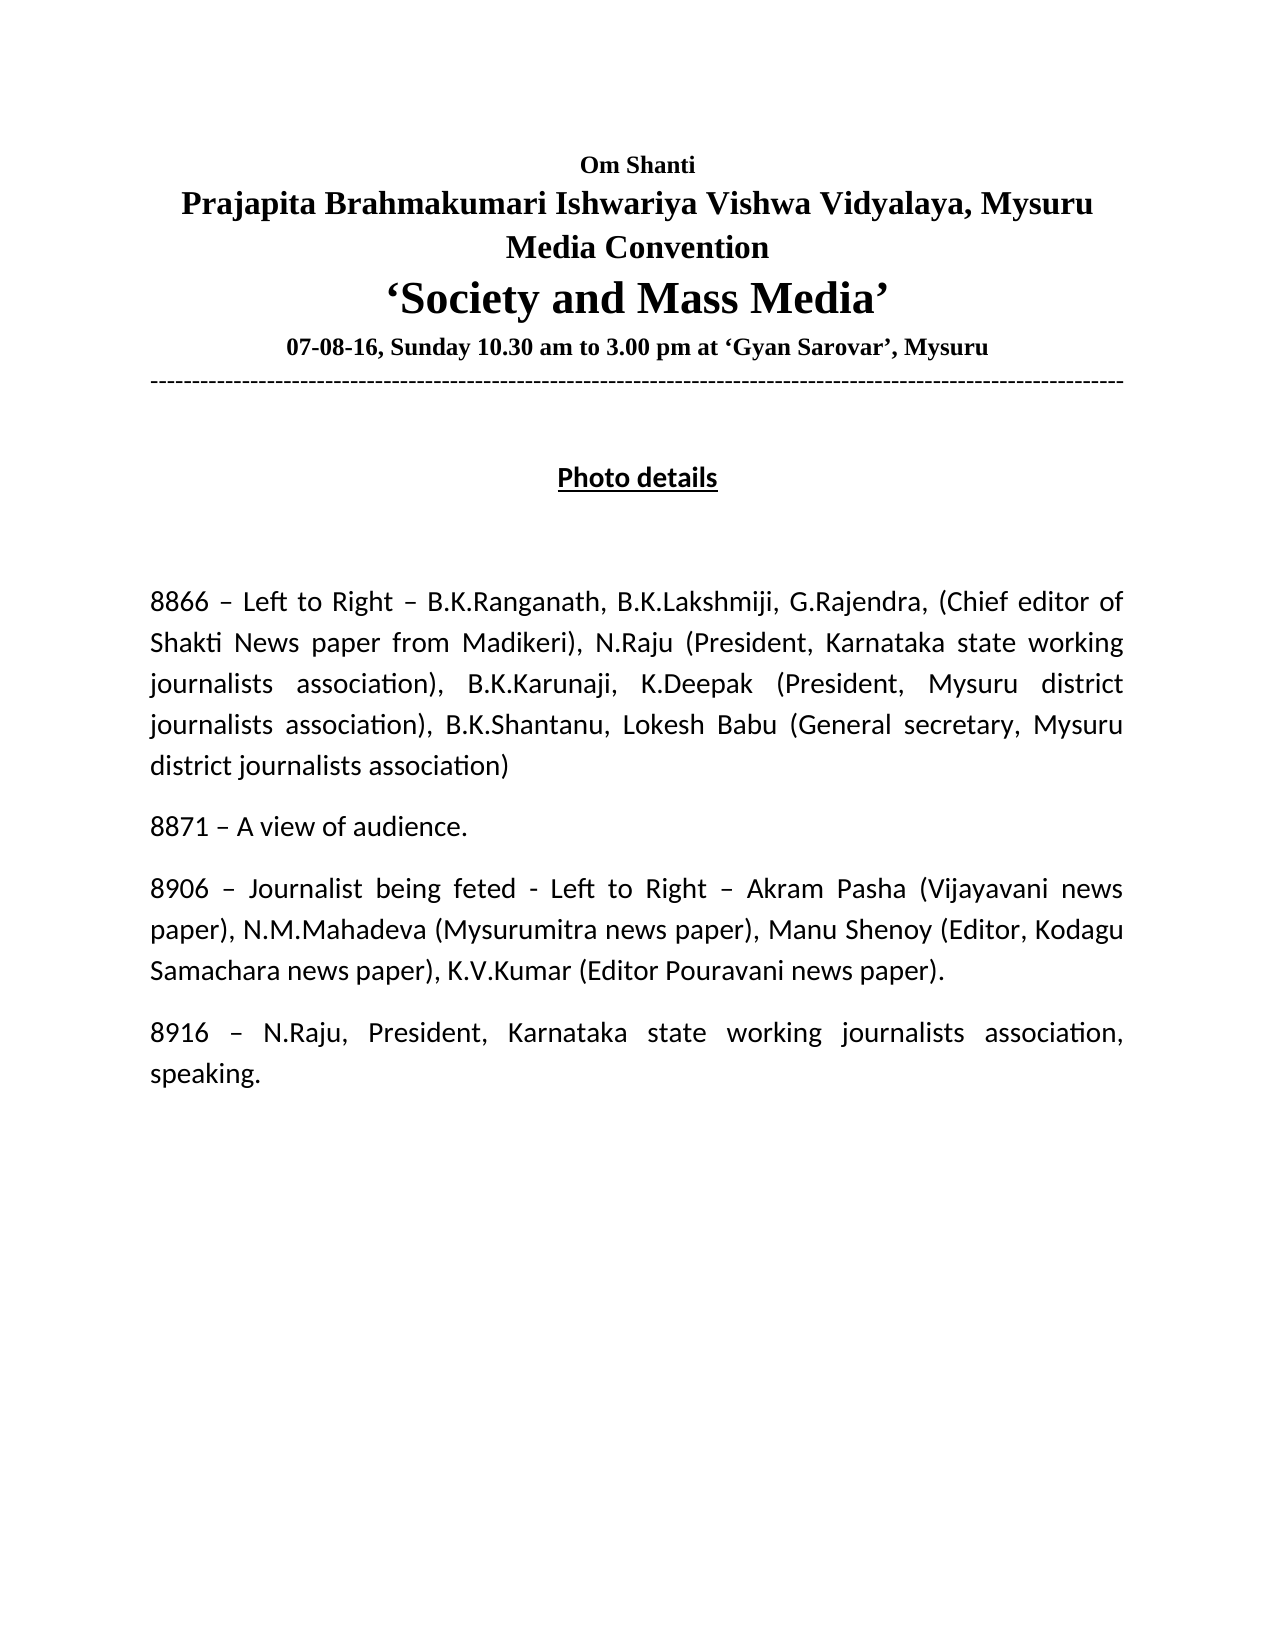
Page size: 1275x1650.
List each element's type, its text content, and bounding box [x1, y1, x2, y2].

text 8871 – A view of audience. [150, 808, 1125, 844]
text 8906 – Journalist being feted - Left to Right – Akram Pasha (Vijayavani news paper), N.M.Mahadeva (Mysurumitra news paper), Manu Shenoy (Editor, Kodagu Samachara news paper), K.V.Kumar (Editor Pouravani news paper). [150, 870, 1125, 988]
text 8866 – Left to Right – B.K.Ranganath, B.K.Lakshmiji, G.Rajendra, (Chief editor of Shakti News paper from Madikeri), N.Raju (President, Karnataka state working journalists association), B.K.Karunaji, K.Deepak (President, Mysuru district journalists association), B.K.Shantanu, Lokesh Babu (General secretary, Mysuru district journalists association) [150, 583, 1125, 782]
text --------------------------------------------------------------------------------------------------------------------- [150, 365, 1125, 393]
text Photo details [150, 459, 1125, 495]
text Om Shanti [150, 150, 1125, 179]
text 07-08-16, Sunday 10.30 am to 3.00 pm at ‘Gyan Sarovar’, Mysuru [150, 332, 1125, 360]
text Prajapita Brahmakumari Ishwariya Vishwa Vidyalaya, Mysuru [150, 183, 1125, 221]
text 8916 – N.Raju, President, Karnataka state working journalists association, speaking. [150, 1014, 1125, 1091]
text ‘Society and Mass Media’ [150, 271, 1125, 324]
text Media Convention [150, 227, 1125, 265]
